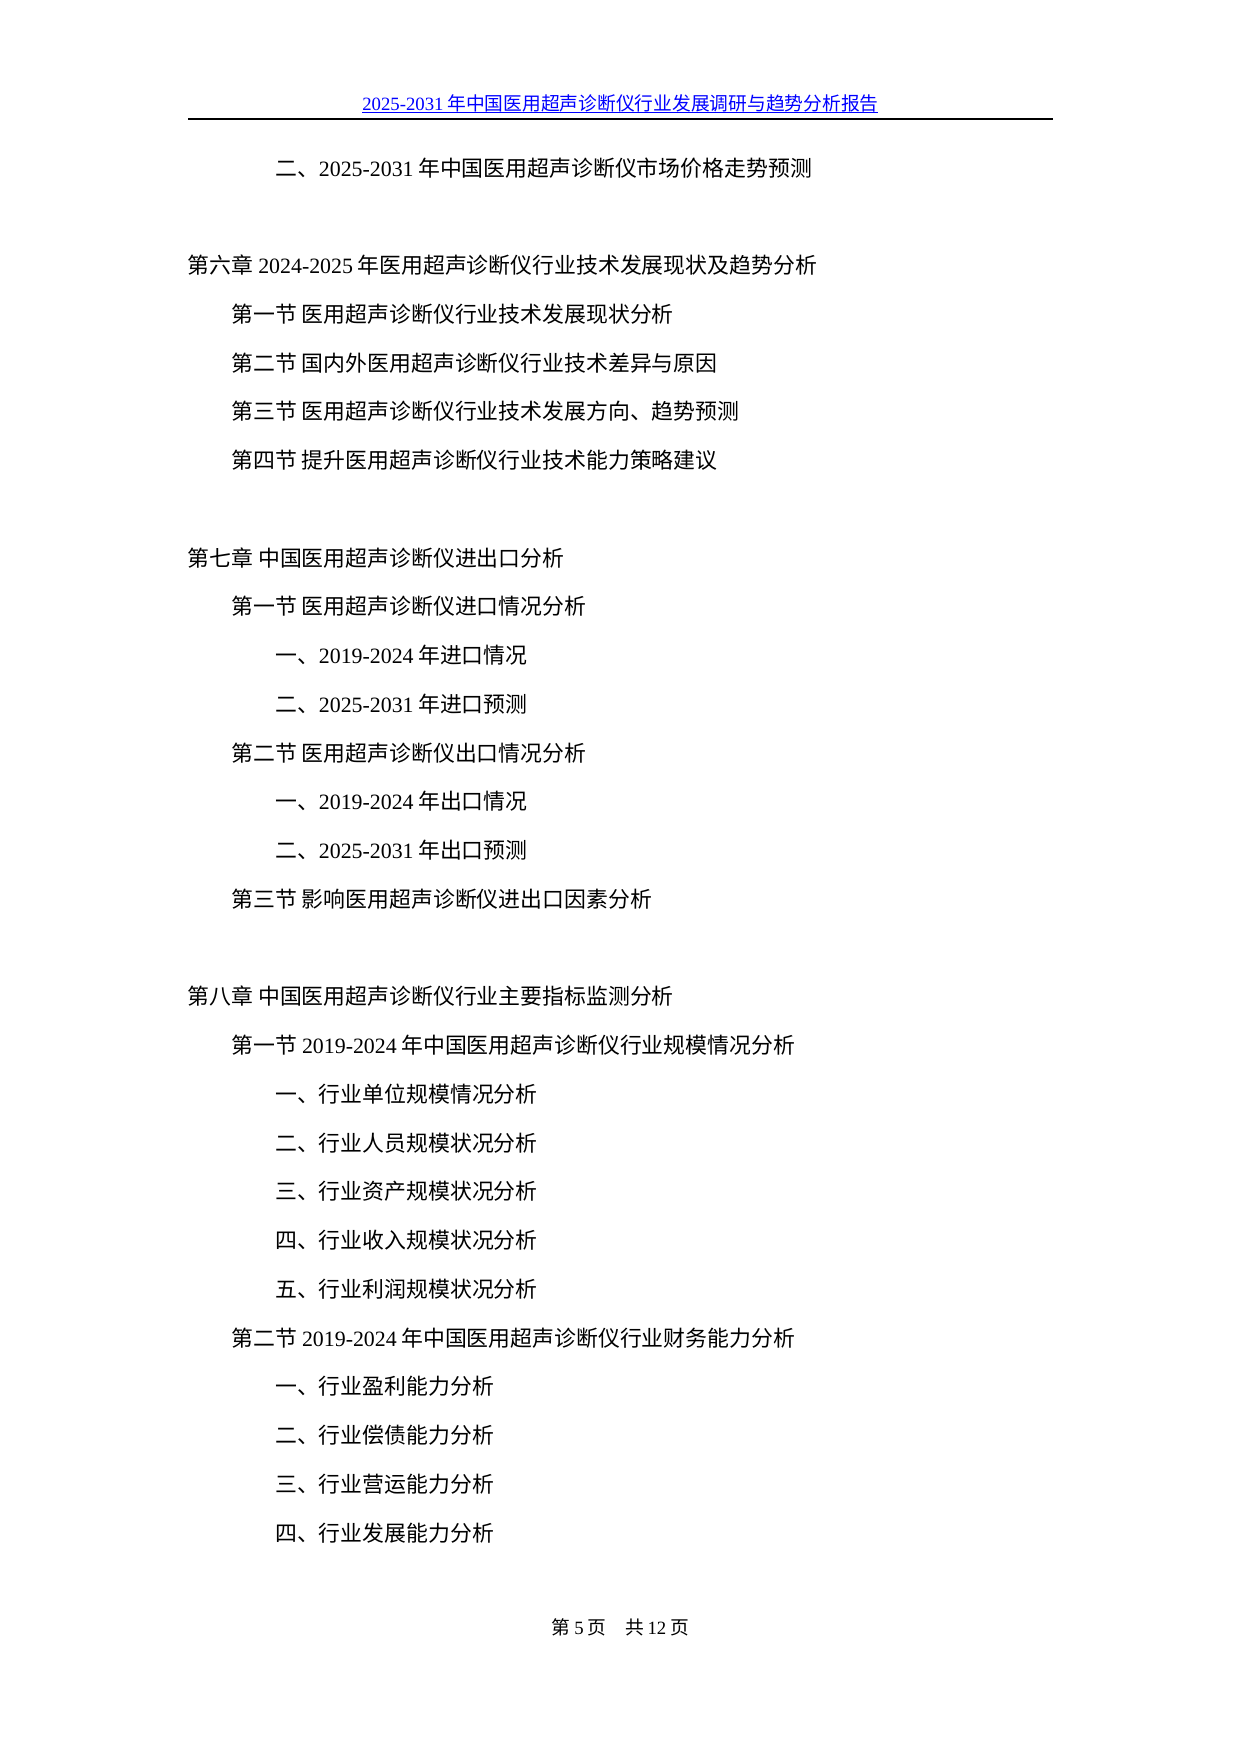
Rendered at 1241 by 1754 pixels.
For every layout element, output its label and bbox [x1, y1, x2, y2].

text [187, 150, 1053, 1548]
